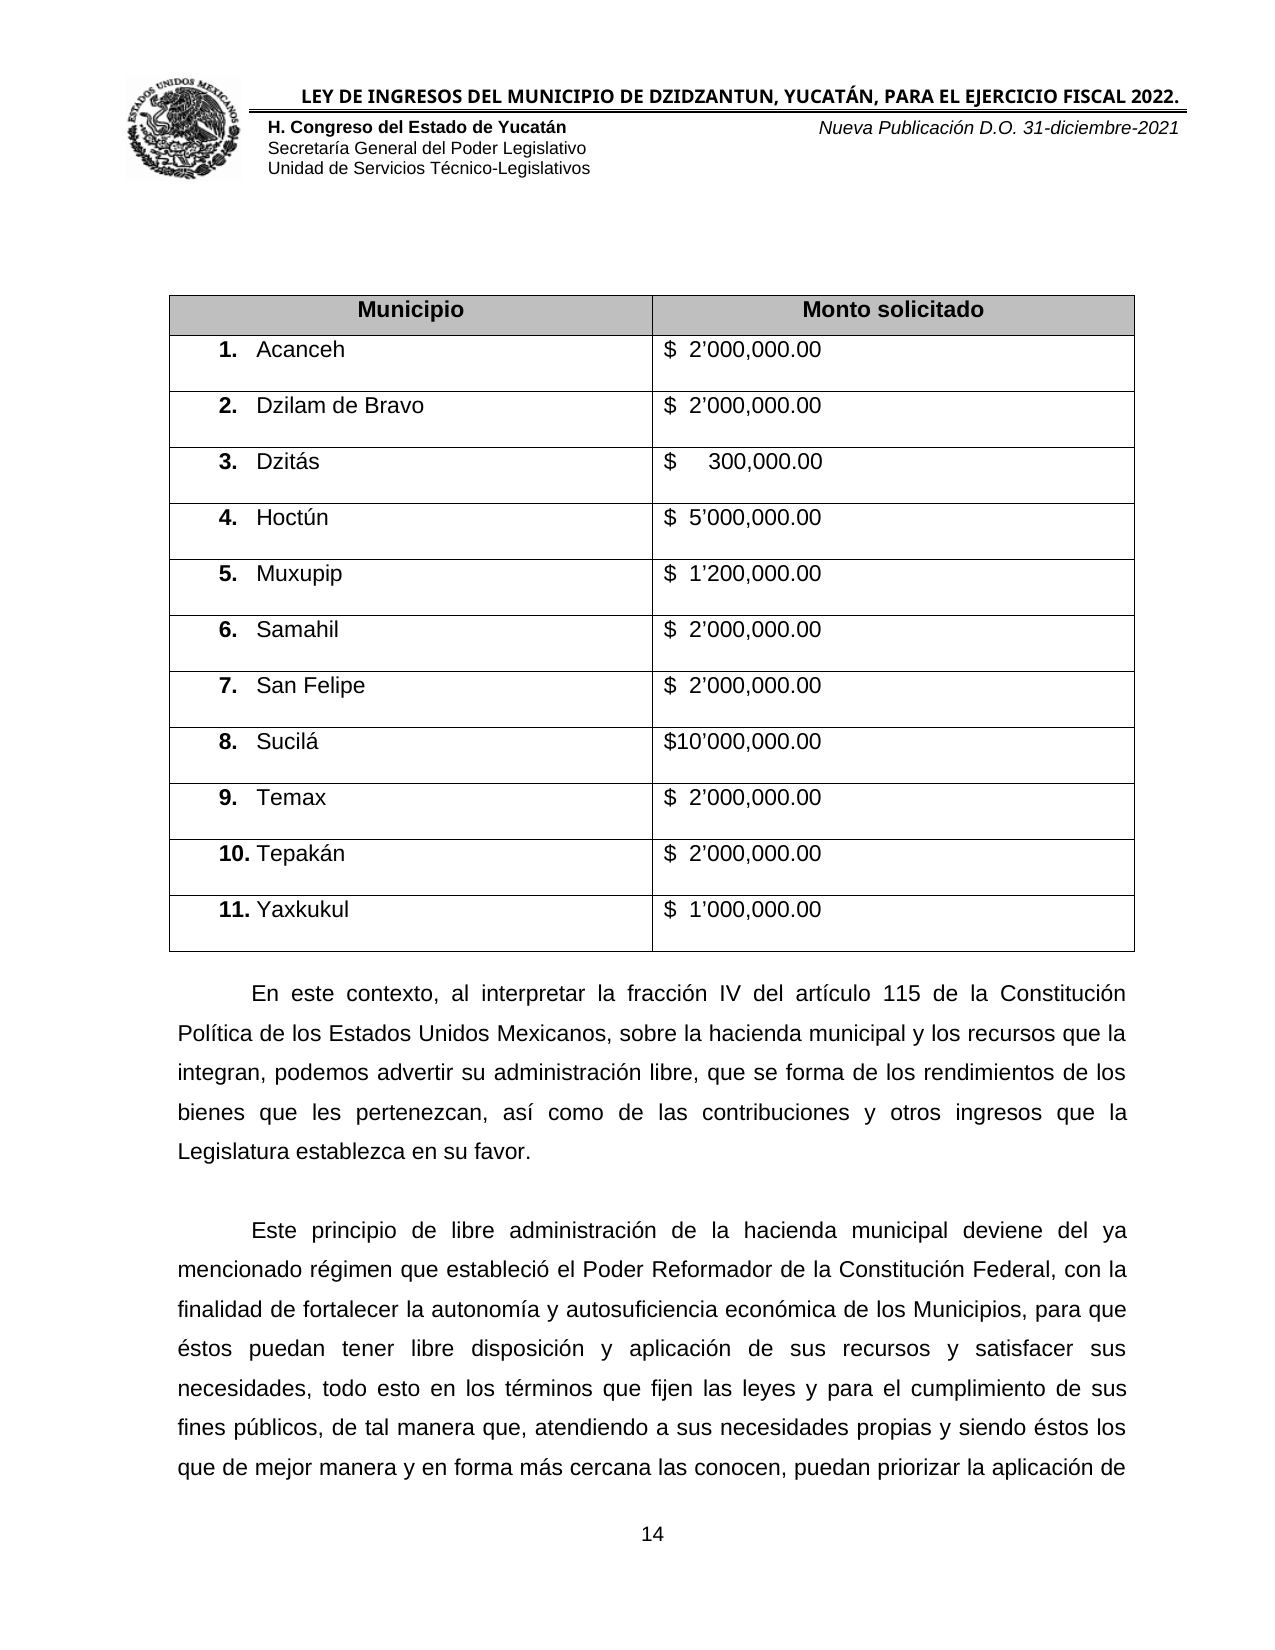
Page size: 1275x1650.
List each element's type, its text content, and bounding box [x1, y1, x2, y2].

table_cell Muxupip [170, 560, 652, 615]
table_cell $ 300,000.00 [653, 448, 1134, 503]
table_cell Dzilam de Bravo [170, 392, 652, 447]
table_cell $ 2’000,000.00 [653, 840, 1134, 895]
table_header Municipio [170, 296, 652, 335]
table_cell $10’000,000.00 [653, 728, 1134, 783]
table_cell San Felipe [170, 672, 652, 727]
table_cell Acanceh [170, 336, 652, 391]
table_cell $ 1’200,000.00 [653, 560, 1134, 615]
table_cell $ 2’000,000.00 [653, 616, 1134, 671]
table_cell Samahil [170, 616, 652, 671]
table_cell Temax [170, 784, 652, 839]
table_cell Sucilá [170, 728, 652, 783]
table_cell Yaxkukul [170, 896, 652, 951]
table_cell $ 5’000,000.00 [653, 504, 1134, 559]
table_cell $ 2’000,000.00 [653, 672, 1134, 727]
table_cell Hoctún [170, 504, 652, 559]
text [177, 1217, 1127, 1480]
table_cell $ 1’000,000.00 [653, 896, 1134, 951]
table_cell $ 2’000,000.00 [653, 392, 1134, 447]
table_cell $ 2’000,000.00 [653, 784, 1134, 839]
table_cell Tepakán [170, 840, 652, 895]
table_cell Dzitás [170, 448, 652, 503]
table_header Monto solicitado [653, 296, 1134, 335]
table_cell $ 2’000,000.00 [653, 336, 1134, 391]
text En este contexto, al interpretar la fracción IV del artículo 115 de la Constitución Política de los Estados Unidos Mexicanos, sobre la hacienda municipal y los recursos que la integran, podemos advertir su administración libre, que se forma de los rendimientos de los bienes que les pertenezcan, así como de las contribuciones y otros ingresos que la Legislatura establezca en su favor. [177, 980, 1127, 1164]
